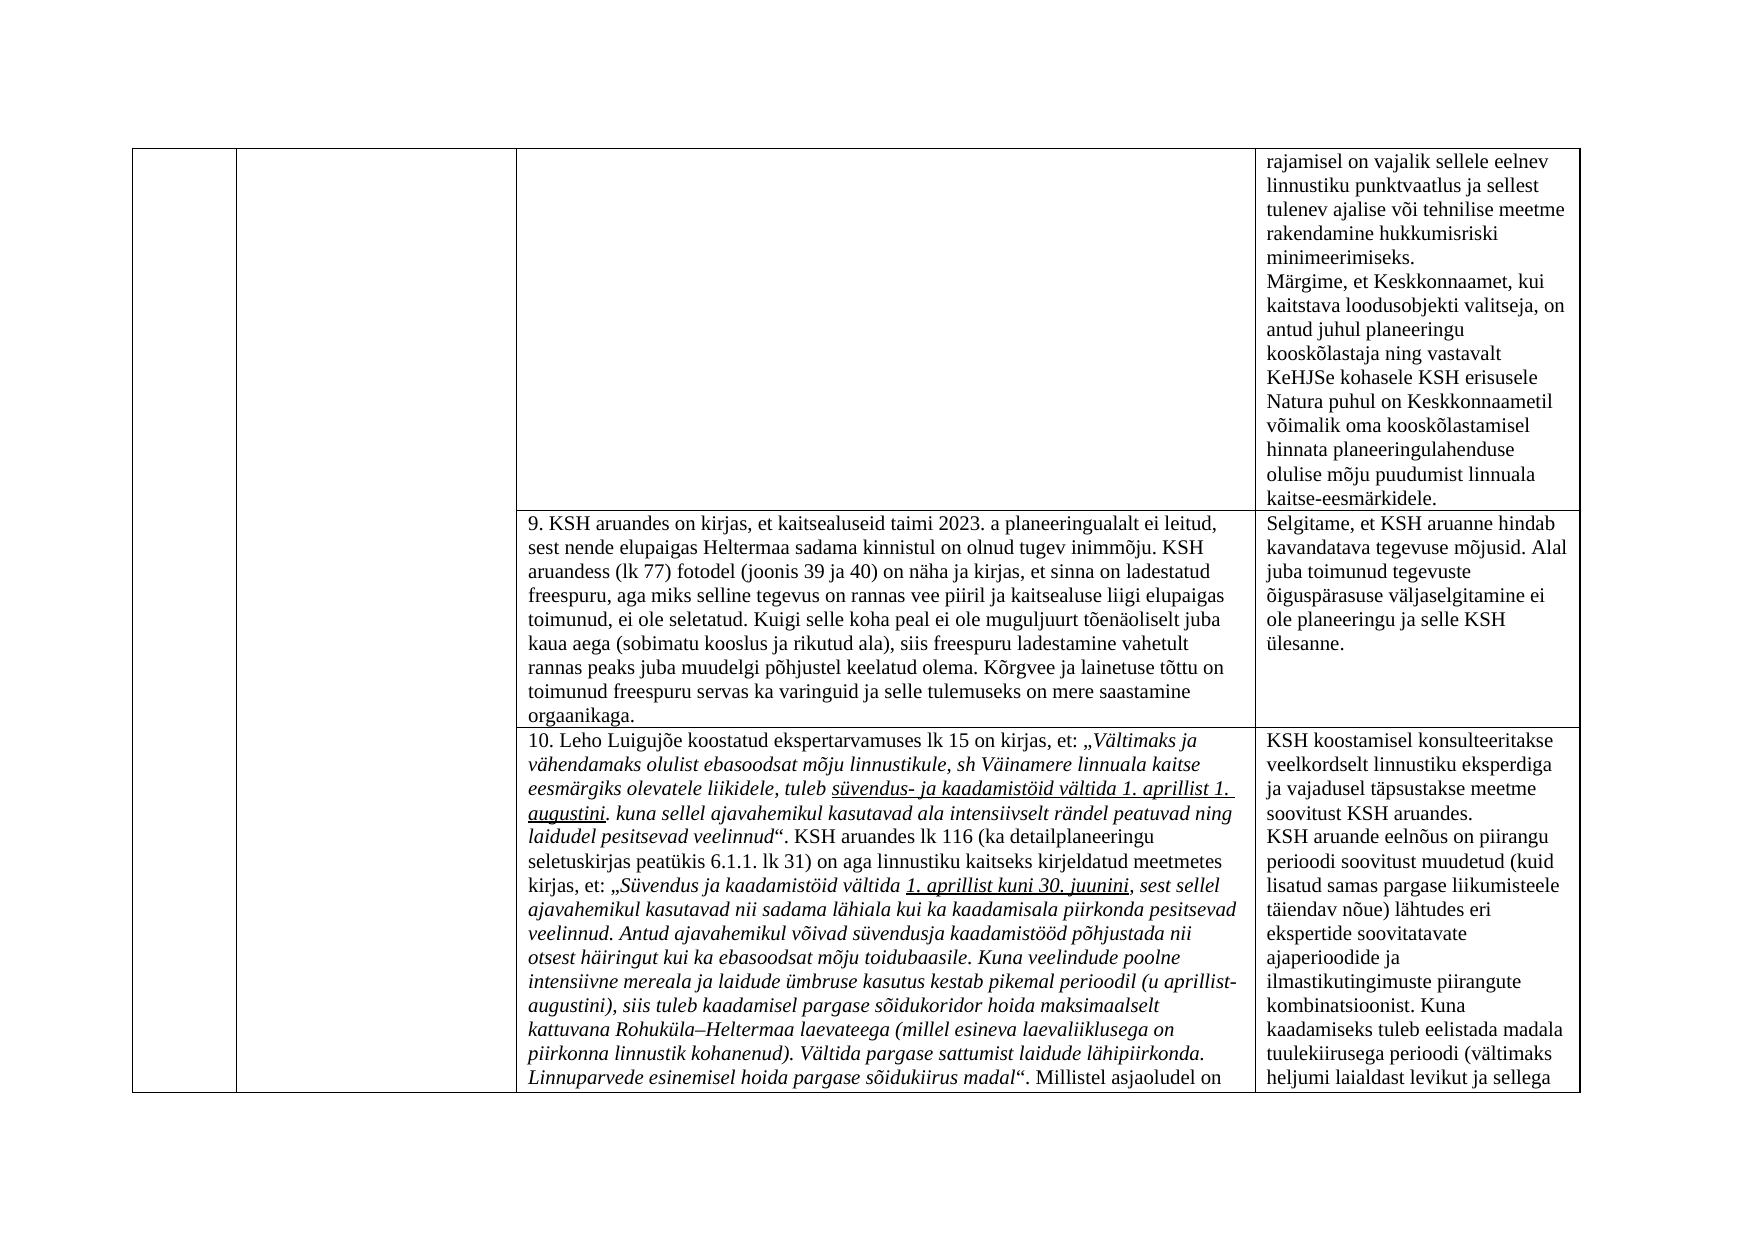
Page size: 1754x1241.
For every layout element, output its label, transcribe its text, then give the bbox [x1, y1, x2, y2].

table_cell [1256, 728, 1579, 1092]
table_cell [1256, 149, 1579, 509]
table_cell 9. KSH aruandes on kirjas, et kaitsealuseid taimi 2023. a planeeringualalt ei leitud, sest nende elupaigas Heltermaa sadama kinnistul on olnud tugev inimmõju. KSH aruandess (lk 77) fotodel (joonis 39 ja 40) on näha ja kirjas, et sinna on ladestatud freespuru, aga miks selline tegevus on rannas vee piiril ja kaitsealuse liigi elupaigas toimunud, ei ole seletatud. Kuigi selle koha peal ei ole muguljuurt tõenäoliselt juba kaua aega (sobimatu kooslus ja rikutud ala), siis freespuru ladestamine vahetult rannas peaks juba muudelgi põhjustel keelatud olema. Kõrgvee ja lainetuse tõttu on toimunud freespuru servas ka varinguid ja selle tulemuseks on mere saastamine orgaanikaga. [517, 511, 1255, 727]
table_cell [517, 728, 1255, 1092]
table_cell Selgitame, et KSH aruanne hindab kavandatava tegevuse mõjusid. Alal juba toimunud tegevuste õiguspärasuse väljaselgitamine ei ole planeeringu ja selle KSH ülesanne. [1256, 511, 1579, 727]
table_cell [517, 149, 1255, 509]
